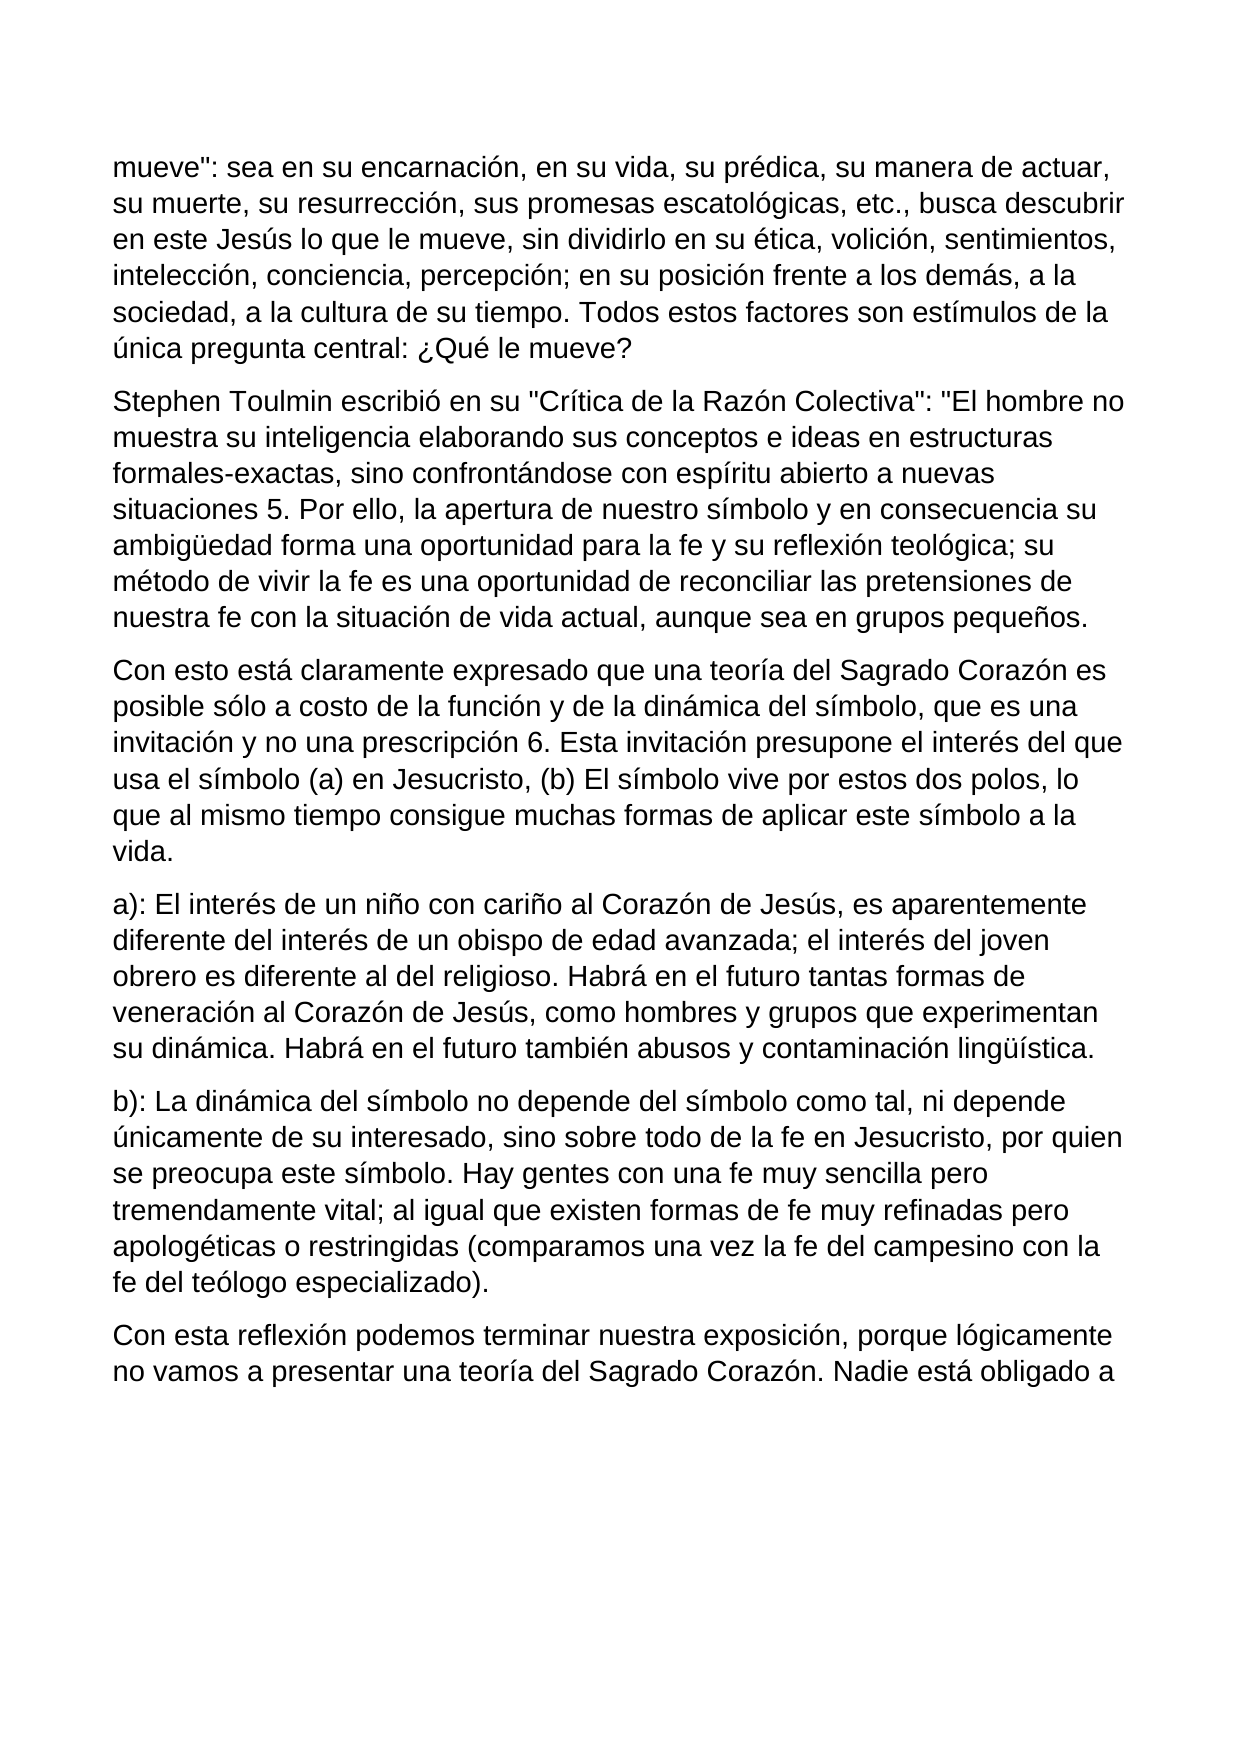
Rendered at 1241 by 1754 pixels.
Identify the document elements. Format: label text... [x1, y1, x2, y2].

text Con esto está claramente expresado que una teoría del Sagrado Corazón es posible sólo a costo de la función y de la dinámica del símbolo, que es una invitación y no una prescripción 6. Esta invitación presupone el interés del que usa el símbolo (a) en Jesucristo, (b) El símbolo vive por estos dos polos, lo que al mismo tiempo consigue muchas formas de aplicar este símbolo a la vida. [112, 653, 1128, 867]
text a): El interés de un niño con cariño al Corazón de Jesús, es aparentemente diferente del interés de un obispo de edad avanzada; el interés del joven obrero es diferente al del religioso. Habrá en el futuro tantas formas de veneración al Corazón de Jesús, como hombres y grupos que experimentan su dinámica. Habrá en el futuro también abusos y contaminación lingüística. [112, 887, 1128, 1065]
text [112, 150, 1128, 364]
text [112, 1318, 1128, 1387]
text b): La dinámica del símbolo no depende del símbolo como tal, ni depende únicamente de su interesado, sino sobre todo de la fe en Jesucristo, por quien se preocupa este símbolo. Hay gentes con una fe muy sencilla pero tremendamente vital; al igual que existen formas de fe muy refinadas pero apologéticas o restringidas (comparamos una vez la fe del campesino con la fe del teólogo especializado). [112, 1084, 1128, 1298]
text Stephen Toulmin escribió en su "Crítica de la Razón Colectiva": "El hombre no muestra su inteligencia elaborando sus conceptos e ideas en estructuras formales-exactas, sino confrontándose con espíritu abierto a nuevas situaciones 5. Por ello, la apertura de nuestro símbolo y en consecuencia su ambigüedad forma una oportunidad para la fe y su reflexión teológica; su método de vivir la fe es una oportunidad de reconciliar las pretensiones de nuestra fe con la situación de vida actual, aunque sea en grupos pequeños. [112, 383, 1128, 634]
